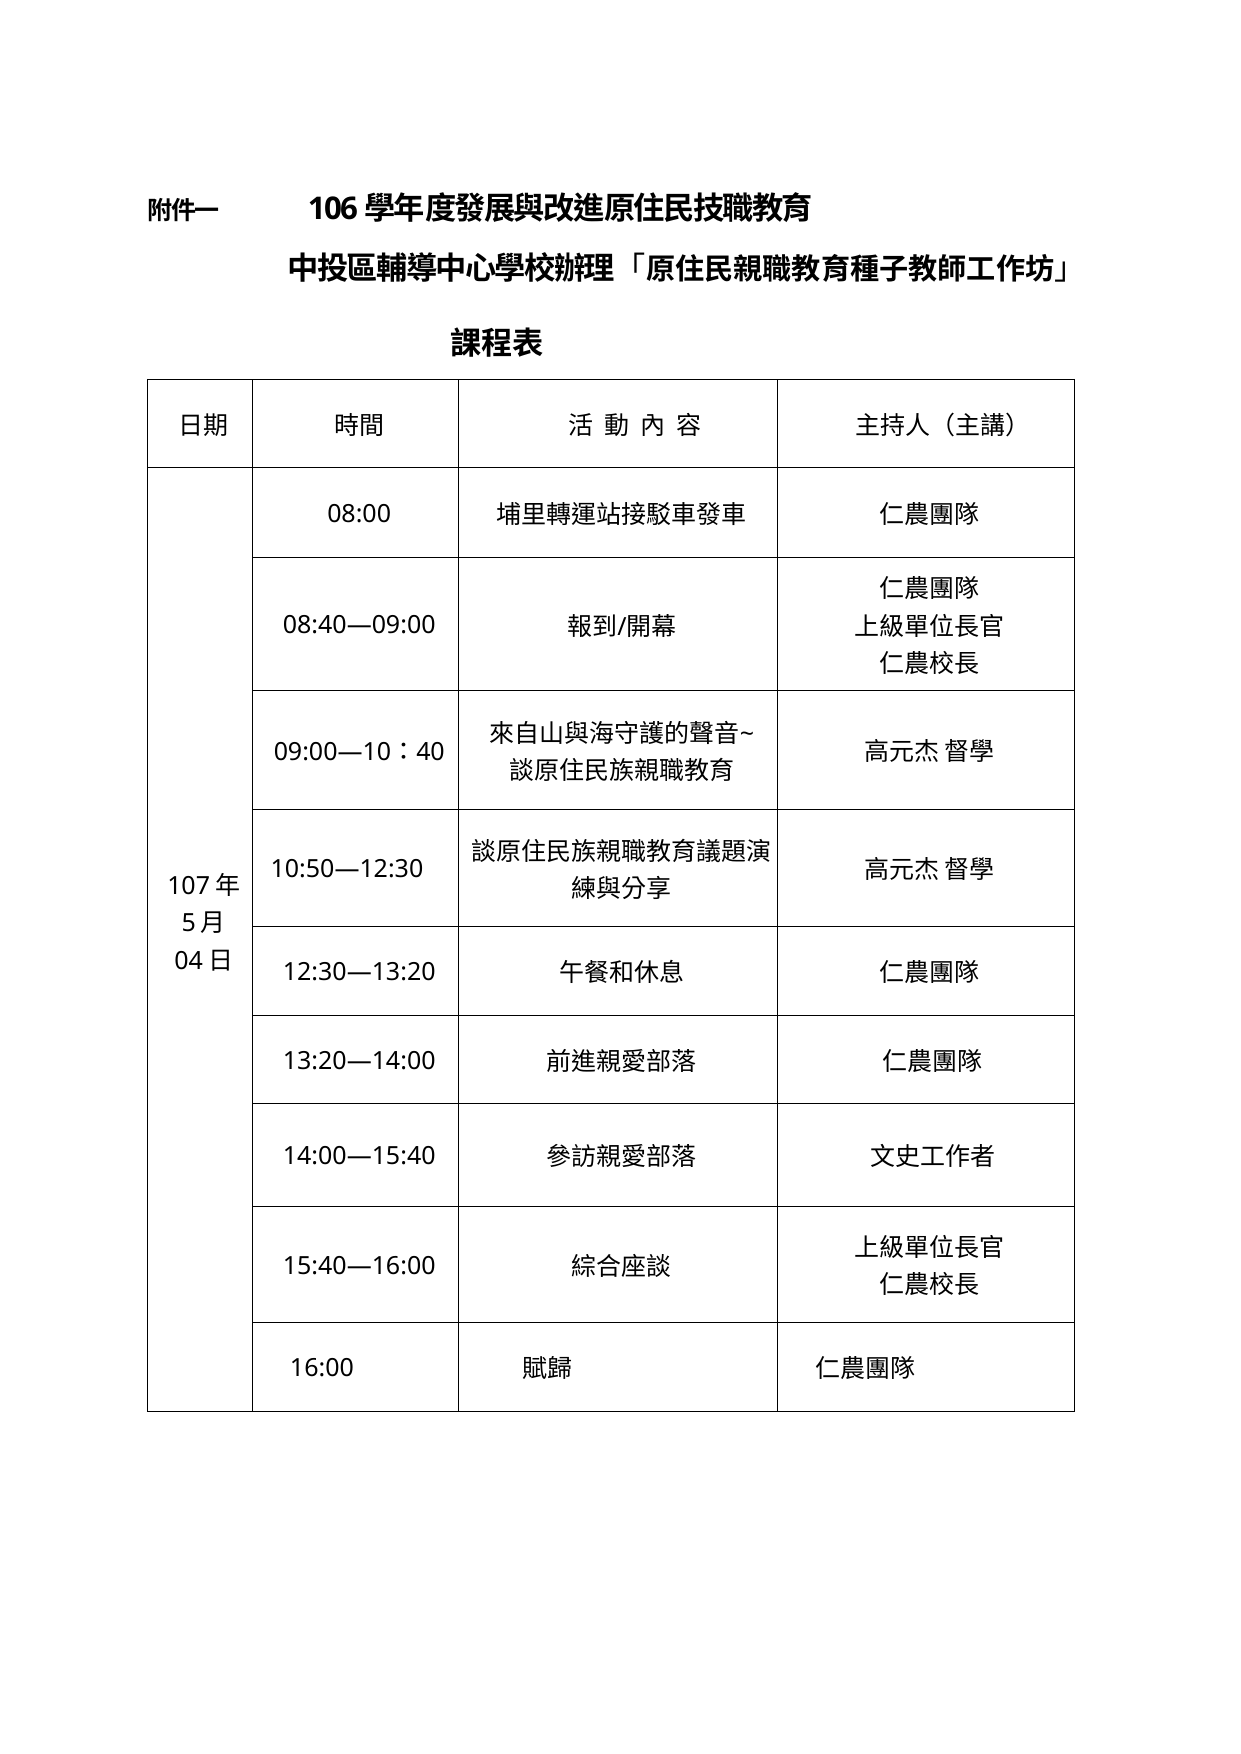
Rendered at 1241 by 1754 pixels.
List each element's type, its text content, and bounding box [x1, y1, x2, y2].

table_cell 09:00—10：40 [253, 691, 458, 808]
table_cell 綜合座談 [459, 1207, 777, 1322]
table_cell 仁農團隊 上級單位長官 仁農校長 [778, 558, 1074, 690]
table_cell 高元杰 督學 [778, 810, 1074, 926]
table_cell 報到/開幕 [459, 558, 777, 690]
table_cell 仁農團隊 [778, 927, 1074, 1015]
text 中投區輔導中心學校辦理「原住民親職教育種子教師工作坊」 [148, 229, 1093, 304]
table_cell 前進親愛部落 [459, 1016, 777, 1103]
table_cell 來自山與海守護的聲音~ 談原住民族親職教育 [459, 691, 777, 808]
table_cell 埔里轉運站接駁車發車 [459, 468, 777, 557]
table_cell 高元杰 督學 [778, 691, 1074, 808]
table_cell 12:30—13:20 [253, 927, 458, 1015]
table_cell 107年 5月 04日 [148, 468, 252, 1411]
table_cell 談原住民族親職教育議題演練與分享 [459, 810, 777, 926]
table_cell 10:50—12:30 [253, 810, 458, 926]
table_cell 仁農團隊 [778, 1016, 1074, 1103]
table_cell 參訪親愛部落 [459, 1104, 777, 1206]
table_cell 13:20—14:00 [253, 1016, 458, 1103]
table_cell 14:00—15:40 [253, 1104, 458, 1206]
text 課程表 [148, 304, 1093, 379]
table_cell 賦歸 [459, 1323, 777, 1411]
table_cell 仁農團隊 [778, 1323, 1074, 1411]
table_header 主持人（主講） [778, 380, 1074, 467]
table_cell 08:40—09:00 [253, 558, 458, 690]
table_cell 08:00 [253, 468, 458, 557]
table_cell 上級單位長官 仁農校長 [778, 1207, 1074, 1322]
table_header 日期 [148, 380, 252, 467]
table_header 時間 [253, 380, 458, 467]
table_cell 15:40—16:00 [253, 1207, 458, 1322]
text 附件一 106學年度發展與改進原住民技職教育 [148, 183, 1093, 229]
table_cell 16:00 [253, 1323, 458, 1411]
table_cell 午餐和休息 [459, 927, 777, 1015]
table_cell 仁農團隊 [778, 468, 1074, 557]
table_header 活 動 內 容 [459, 380, 777, 467]
table_cell 文史工作者 [778, 1104, 1074, 1206]
